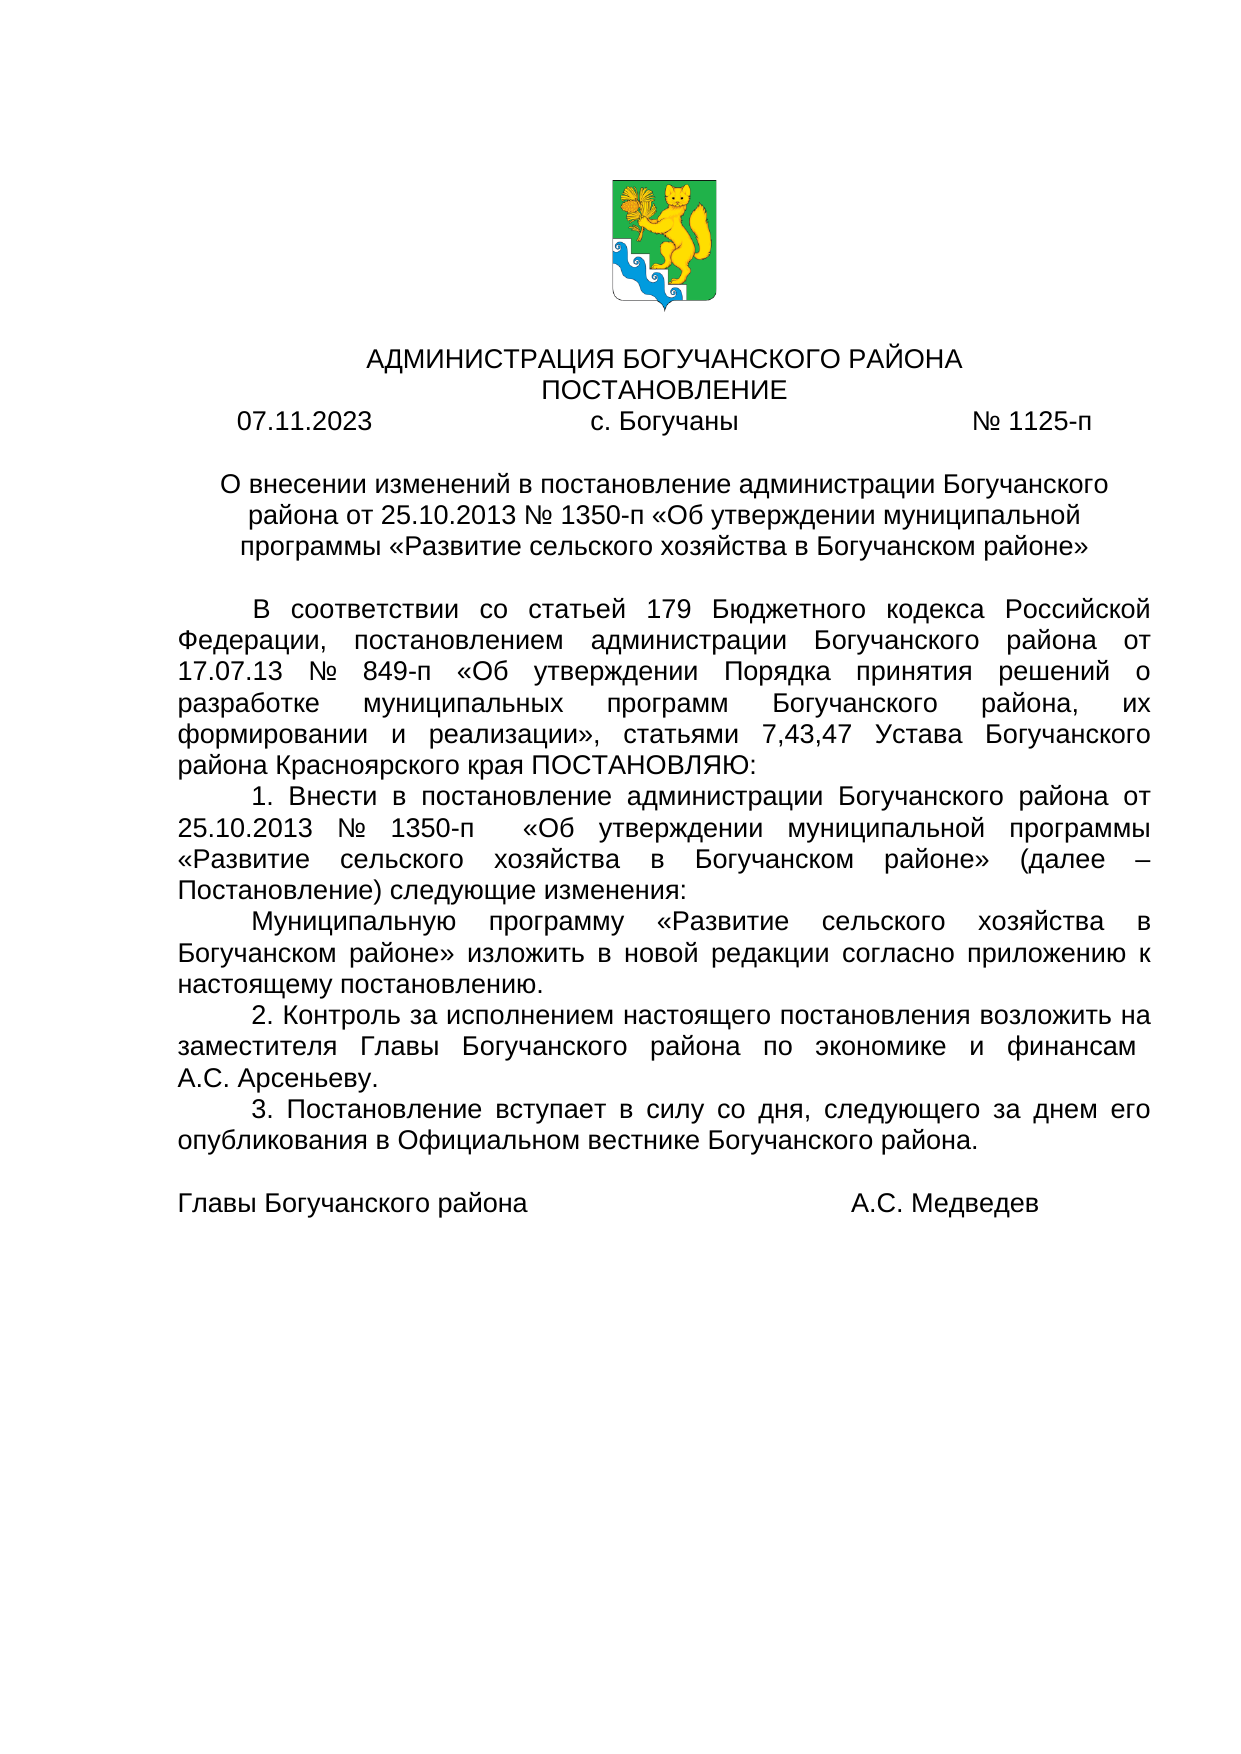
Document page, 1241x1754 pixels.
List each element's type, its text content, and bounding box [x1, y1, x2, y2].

text АДМИНИСТРАЦИЯ БОГУЧАНСКОГО РАЙОНА [177, 343, 1152, 374]
text 1. Внести в постановление администрации Богучанского района от 25.10.2013 № 1350-п «Об утверждении муниципальной программы «Развитие сельского хозяйства в Богучанском районе» (далее – Постановление) следующие изменения: [177, 780, 1152, 905]
picture [612, 180, 717, 312]
text Муниципальную программу «Развитие сельского хозяйства в Богучанском районе» изложить в новой редакции согласно приложению к настоящему постановлению. [177, 905, 1152, 999]
text А.С. Арсеньеву. [177, 1062, 1152, 1093]
text 07.11.2023 с. Богучаны № 1125-п [177, 405, 1152, 437]
text 2. Контроль за исполнением настоящего постановления возложить на заместителя Главы Богучанского района по экономике и финансам [177, 999, 1152, 1062]
text 3. Постановление вступает в силу со дня, следующего за днем его опубликования в Официальном вестнике Богучанского района. [177, 1093, 1152, 1155]
text В соответствии со статьей 179 Бюджетного кодекса Российской Федерации, постановлением администрации Богучанского района от 17.07.13 № 849-п «Об утверждении Порядка принятия решений о разработке муниципальных программ Богучанского района, их формировании и реализации», статьями 7,43,47 Устава Богучанского района Красноярского края ПОСТАНОВЛЯЮ: [177, 593, 1152, 780]
text ПОСТАНОВЛЕНИЕ [177, 374, 1152, 405]
text Главы Богучанского района А.С. Медведев [177, 1187, 1152, 1218]
text О внесении изменений в постановление администрации Богучанского района от 25.10.2013 № 1350-п «Об утверждении муниципальной программы «Развитие сельского хозяйства в Богучанском районе» [177, 468, 1152, 562]
